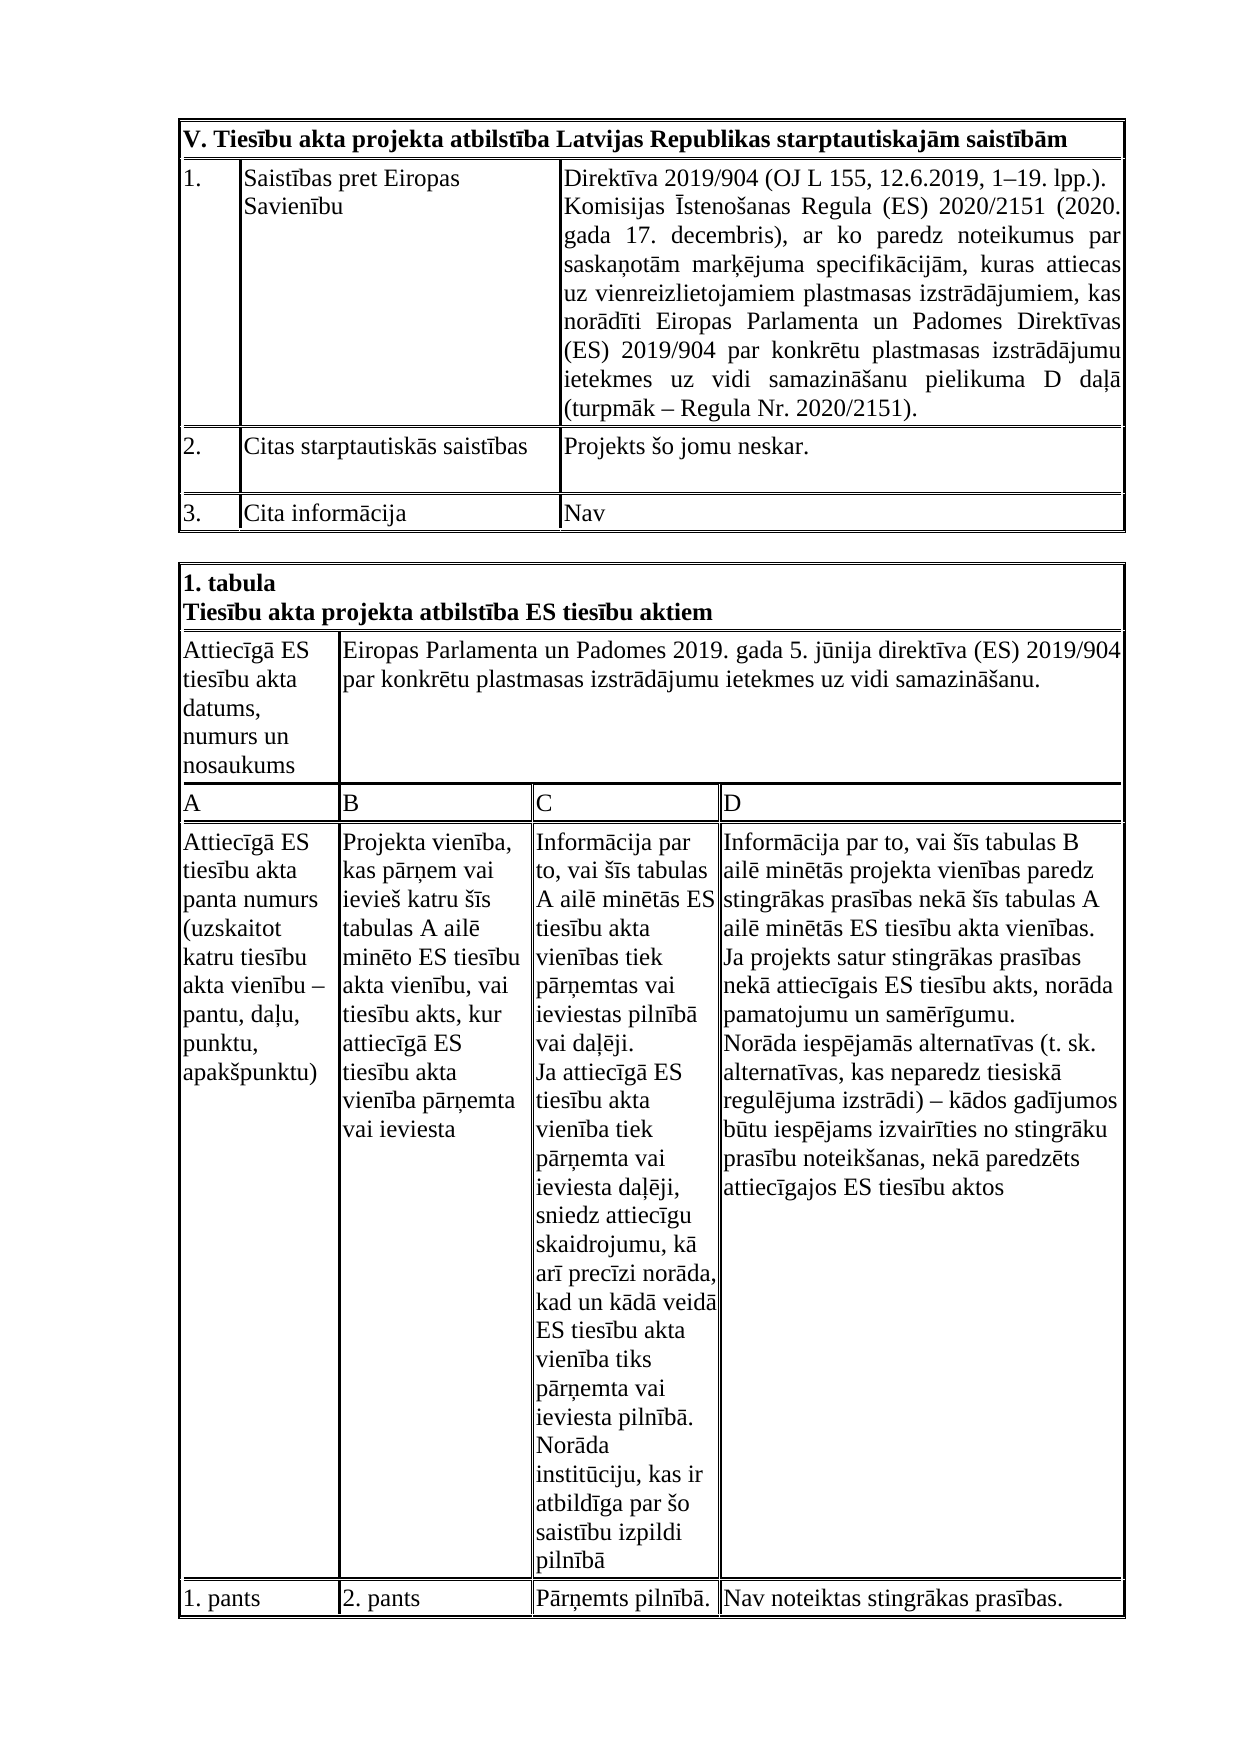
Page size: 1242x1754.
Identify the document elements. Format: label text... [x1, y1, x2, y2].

table_cell Pārņemts pilnībā. [533, 1577, 720, 1615]
table_cell B [341, 785, 531, 820]
table_header 1. tabula Tiesību akta projekta atbilstība ES tiesību aktiem [181, 565, 1123, 629]
table_cell Direktīva 2019/904 (OJ L 155, 12.6.2019, 1–19. lpp.). Komisijas Īstenošanas Regula (ES) 2020/2151 (2020. gada 17. decembris), ar ko paredz noteikumus par saskaņotām marķējuma specifikācijām, kuras attiecas uz vienreizlietojamiem plastmasas izstrādājumiem, kas norādīti Eiropas Parlamenta un Padomes Direktīvas (ES) 2019/904 par konkrētu plastmasas izstrādājumu ietekmes uz vidi samazināšanu pielikuma D daļā (turpmāk – Regula Nr. 2020/2151). [560, 156, 1124, 424]
table_cell Nav [560, 492, 1124, 530]
table_cell Eiropas Parlamenta un Padomes 2019. gada 5. jūnija direktīva (ES) 2019/904 par konkrētu plastmasas izstrādājumu ietekmes uz vidi samazināšanu. [339, 629, 1124, 782]
table_cell Saistības pret Eiropas Savienību [242, 160, 559, 424]
table_cell Cita informācija [240, 495, 560, 530]
table_cell 1. [181, 156, 240, 424]
table_cell Projekta vienība, kas pārņem vai ievieš katru šīs tabulas A ailē minēto ES tiesību akta vienību, vai tiesību akts, kur attiecīgā ES tiesību akta vienība pārņemta vai ieviesta [341, 824, 531, 1577]
table_cell Attiecīgā ES tiesību akta panta numurs (uzskaitot katru tiesību akta vienību – pantu, daļu, punktu, apakšpunktu) [181, 820, 338, 1577]
table_cell C [534, 785, 718, 820]
table_cell 2. [181, 425, 239, 492]
table_cell A [181, 782, 338, 820]
table_cell D [722, 782, 1123, 820]
table_header V. Tiesību akta projekta atbilstība Latvijas Republikas starptautiskajām saistībām [181, 122, 1123, 156]
table_cell Citas starptautiskās saistības [242, 428, 559, 492]
table_cell Informācija par to, vai šīs tabulas B ailē minētās projekta vienības paredz stingrākas prasības nekā šīs tabulas A ailē minētās ES tiesību akta vienības. Ja projekts satur stingrākas prasības nekā attiecīgais ES tiesību akts, norāda pamatojumu un samērīgumu. Norāda iespējamās alternatīvas (t. sk. alternatīvas, kas neparedz tiesiskā regulējuma izstrādi) – kādos gadījumos būtu iespējams izvairīties no stingrāku prasību noteikšanas, nekā paredzēts attiecīgajos ES tiesību aktos [722, 820, 1124, 1577]
table_cell Projekts šo jomu neskar. [562, 425, 1124, 492]
table_cell Attiecīgā ES tiesību akta datums, numurs un nosaukums [180, 629, 339, 782]
table_cell 2. pants [339, 1581, 532, 1615]
table_cell Informācija par to, vai šīs tabulas A ailē minētās ES tiesību akta vienības tiek pārņemtas vai ieviestas pilnībā vai daļēji. Ja attiecīgā ES tiesību akta vienība tiek pārņemta vai ieviesta daļēji, sniedz attiecīgu skaidrojumu, kā arī precīzi norāda, kad un kādā veidā ES tiesību akta vienība tiks pārņemta vai ieviesta pilnībā. Norāda institūciju, kas ir atbildīga par šo saistību izpildi pilnībā [534, 824, 718, 1577]
table_cell 3. [180, 492, 240, 530]
table_cell Nav noteiktas stingrākas prasības. [720, 1577, 1124, 1615]
table_cell 1. pants [181, 1577, 339, 1615]
